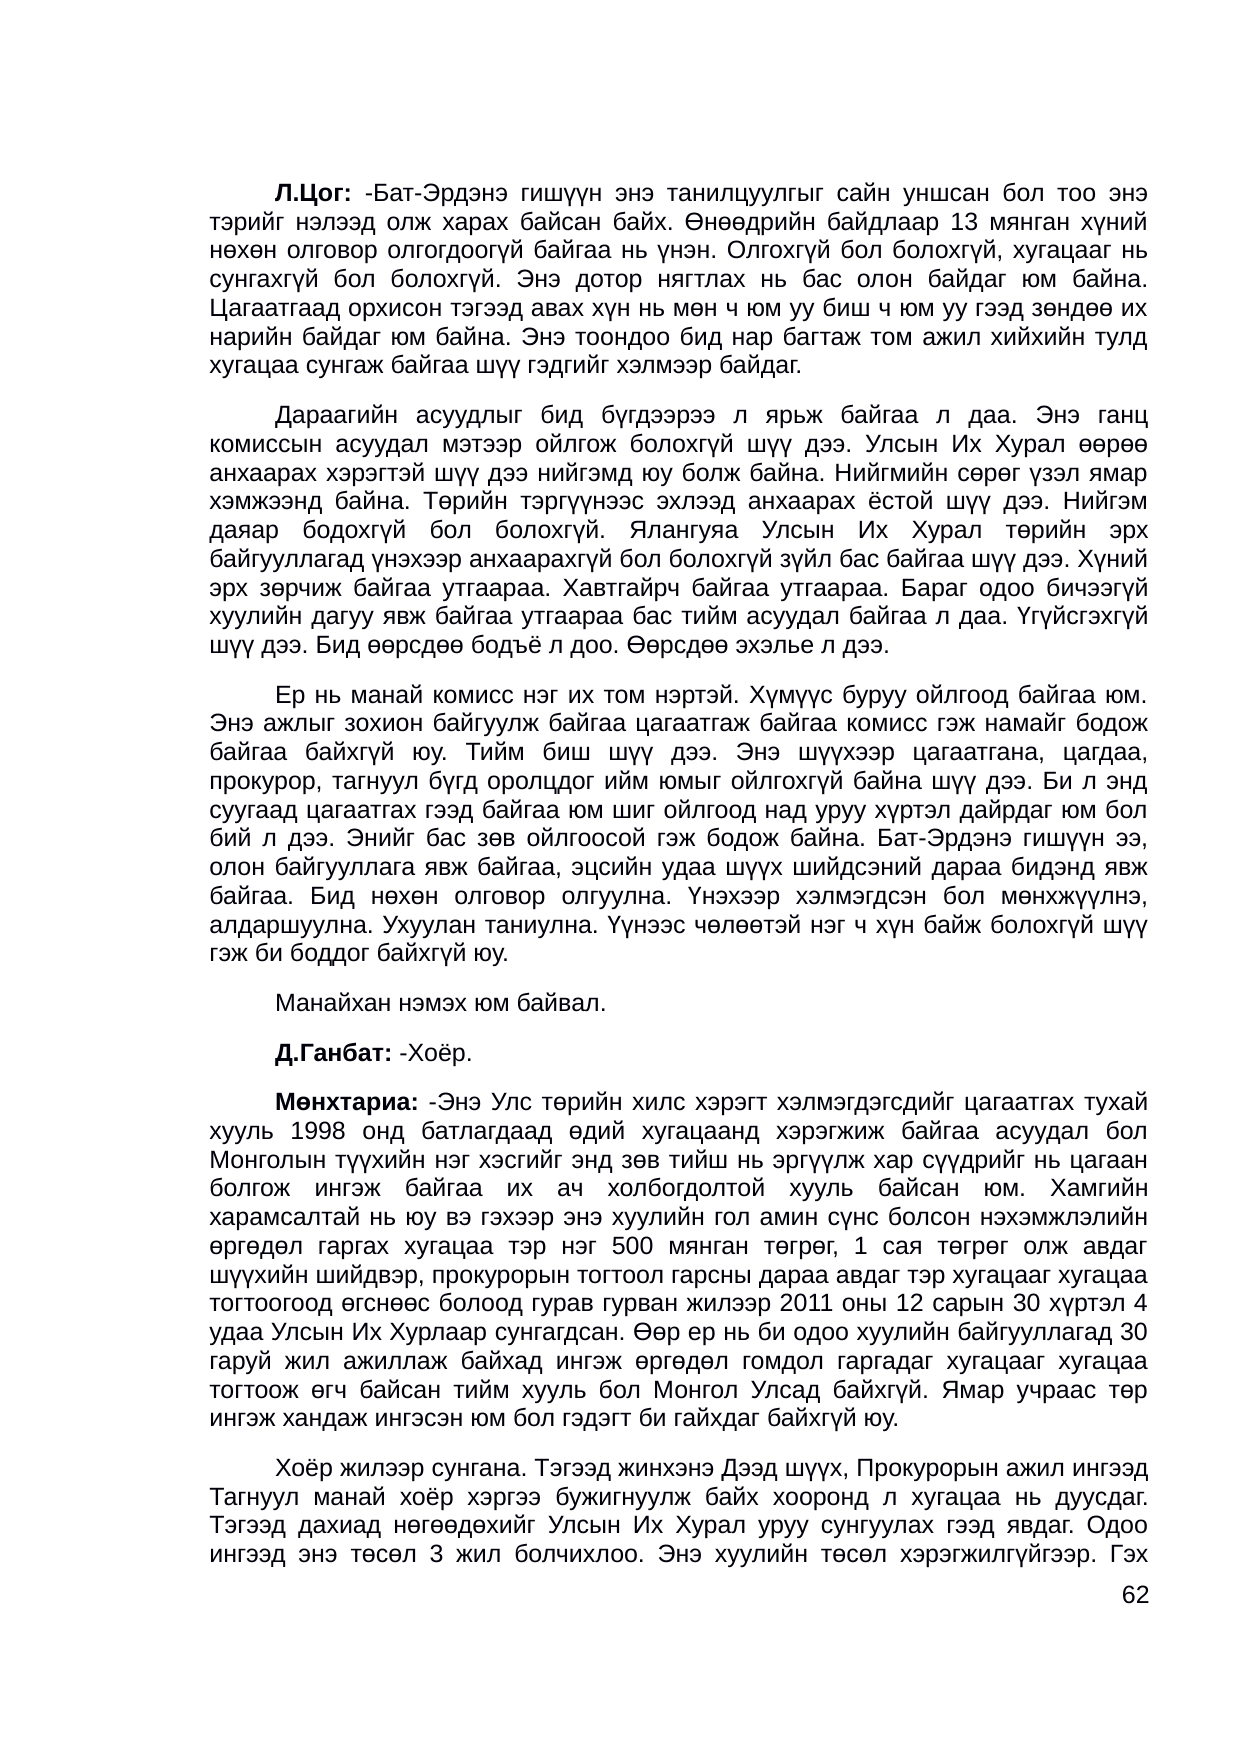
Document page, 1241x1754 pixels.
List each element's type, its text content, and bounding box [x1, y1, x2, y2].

text Л.Цог: -Бат-Эрдэнэ гишүүн энэ танилцуулгыг сайн уншсан бол тоо энэ тэрийг нэлээд олж харах байсан байх. Өнөөдрийн байдлаар 13 мянган хүний нөхөн олговор олгогдоогүй байгаа нь үнэн. Олгохгүй бол болохгүй, хугацааг нь сунгахгүй бол болохгүй. Энэ дотор нягтлах нь бас олон байдаг юм байна. Цагаатгаад орхисон тэгээд авах хүн нь мөн ч юм уу биш ч юм уу гээд зөндөө их нарийн байдаг юм байна. Энэ тоондоо бид нар багтаж том ажил хийхийн тулд хугацаа сунгаж байгаа шүү гэдгийг хэлмээр байдаг. [209, 178, 1149, 379]
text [209, 1453, 1149, 1568]
text Мөнхтариа: -Энэ Улс төрийн хилс хэрэгт хэлмэгдэгсдийг цагаатгах тухай хууль 1998 онд батлагдаад өдий хугацаанд хэрэгжиж байгаа асуудал бол Монголын түүхийн нэг хэсгийг энд зөв тийш нь эргүүлж хар сүүдрийг нь цагаан болгож ингэж байгаа их ач холбогдолтой хууль байсан юм. Хамгийн харамсалтай нь юу вэ гэхээр энэ хуулийн гол амин сүнс болсон нэхэмжлэлийн өргөдөл гаргах хугацаа тэр нэг 500 мянган төгрөг, 1 сая төгрөг олж авдаг шүүхийн шийдвэр, прокурорын тогтоол гарсны дараа авдаг тэр хугацааг хугацаа тогтоогоод өгснөөс болоод гурав гурван жилээр 2011 оны 12 сарын 30 хүртэл 4 удаа Улсын Их Хурлаар сунгагдсан. Өөр ер нь би одоо хуулийн байгууллагад 30 гаруй жил ажиллаж байхад ингэж өргөдөл гомдол гаргадаг хугацааг хугацаа тогтоож өгч байсан тийм хууль бол Монгол Улсад байхгүй. Ямар учраас төр ингэж хандаж ингэсэн юм бол гэдэгт би гайхдаг байхгүй юу. [209, 1087, 1149, 1432]
text Д.Ганбат: -Хоёр. [209, 1038, 1149, 1066]
text Дараагийн асуудлыг бид бүгдээрээ л ярьж байгаа л даа. Энэ ганц комиссын асуудал мэтээр ойлгож болохгүй шүү дээ. Улсын Их Хурал өөрөө анхаарах хэрэгтэй шүү дээ нийгэмд юу болж байна. Нийгмийн сөрөг үзэл ямар хэмжээнд байна. Төрийн тэргүүнээс эхлээд анхаарах ёстой шүү дээ. Нийгэм даяар бодохгүй бол болохгүй. Ялангуяа Улсын Их Хурал төрийн эрх байгууллагад үнэхээр анхаарахгүй бол болохгүй зүйл бас байгаа шүү дээ. Хүний эрх зөрчиж байгаа утгаараа. Хавтгайрч байгаа утгаараа. Бараг одоо бичээгүй хуулийн дагуу явж байгаа утгаараа бас тийм асуудал байгаа л даа. Үгүйсгэхгүй шүү дээ. Бид өөрсдөө бодъё л доо. Өөрсдөө эхэлье л дээ. [209, 400, 1149, 659]
text Ер нь манай комисс нэг их том нэртэй. Хүмүүс буруу ойлгоод байгаа юм. Энэ ажлыг зохион байгуулж байгаа цагаатгаж байгаа комисс гэж намайг бодож байгаа байхгүй юу. Тийм биш шүү дээ. Энэ шүүхээр цагаатгана, цагдаа, прокурор, тагнуул бүгд оролцдог ийм юмыг ойлгохгүй байна шүү дээ. Би л энд суугаад цагаатгах гээд байгаа юм шиг ойлгоод над уруу хүртэл дайрдаг юм бол бий л дээ. Энийг бас зөв ойлгоосой гэж бодож байна. Бат-Эрдэнэ гишүүн ээ, олон байгууллага явж байгаа, эцсийн удаа шүүх шийдсэний дараа бидэнд явж байгаа. Бид нөхөн олговор олгуулна. Үнэхээр хэлмэгдсэн бол мөнхжүүлнэ, алдаршуулна. Ухуулан таниулна. Үүнээс чөлөөтэй нэг ч хүн байж болохгүй шүү гэж би боддог байхгүй юу. [209, 680, 1149, 967]
text Манайхан нэмэх юм байвал. [209, 988, 1149, 1017]
